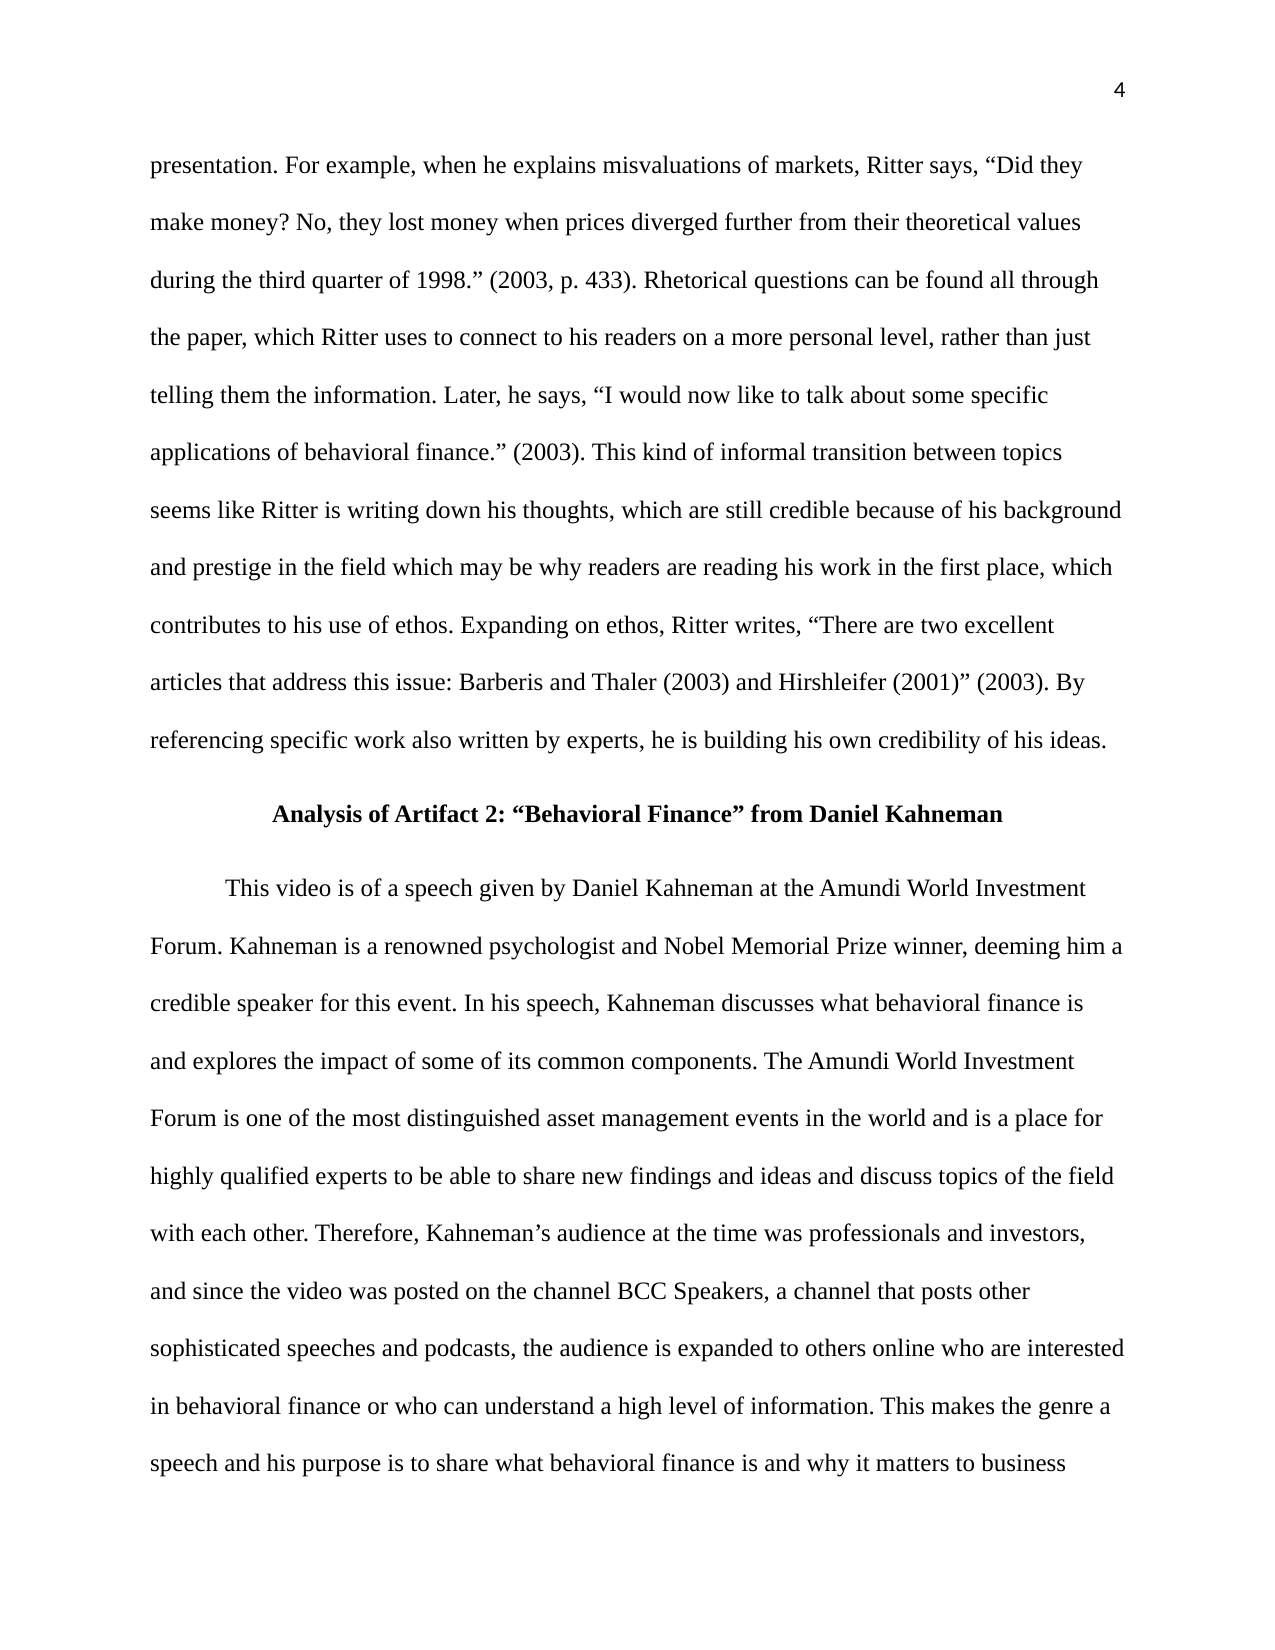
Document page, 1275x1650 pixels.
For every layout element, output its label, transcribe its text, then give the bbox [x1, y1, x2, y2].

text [150, 873, 1125, 1477]
text Analysis of Artifact 2: “Behavioral Finance” from Daniel Kahneman [150, 799, 1125, 828]
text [150, 150, 1125, 754]
